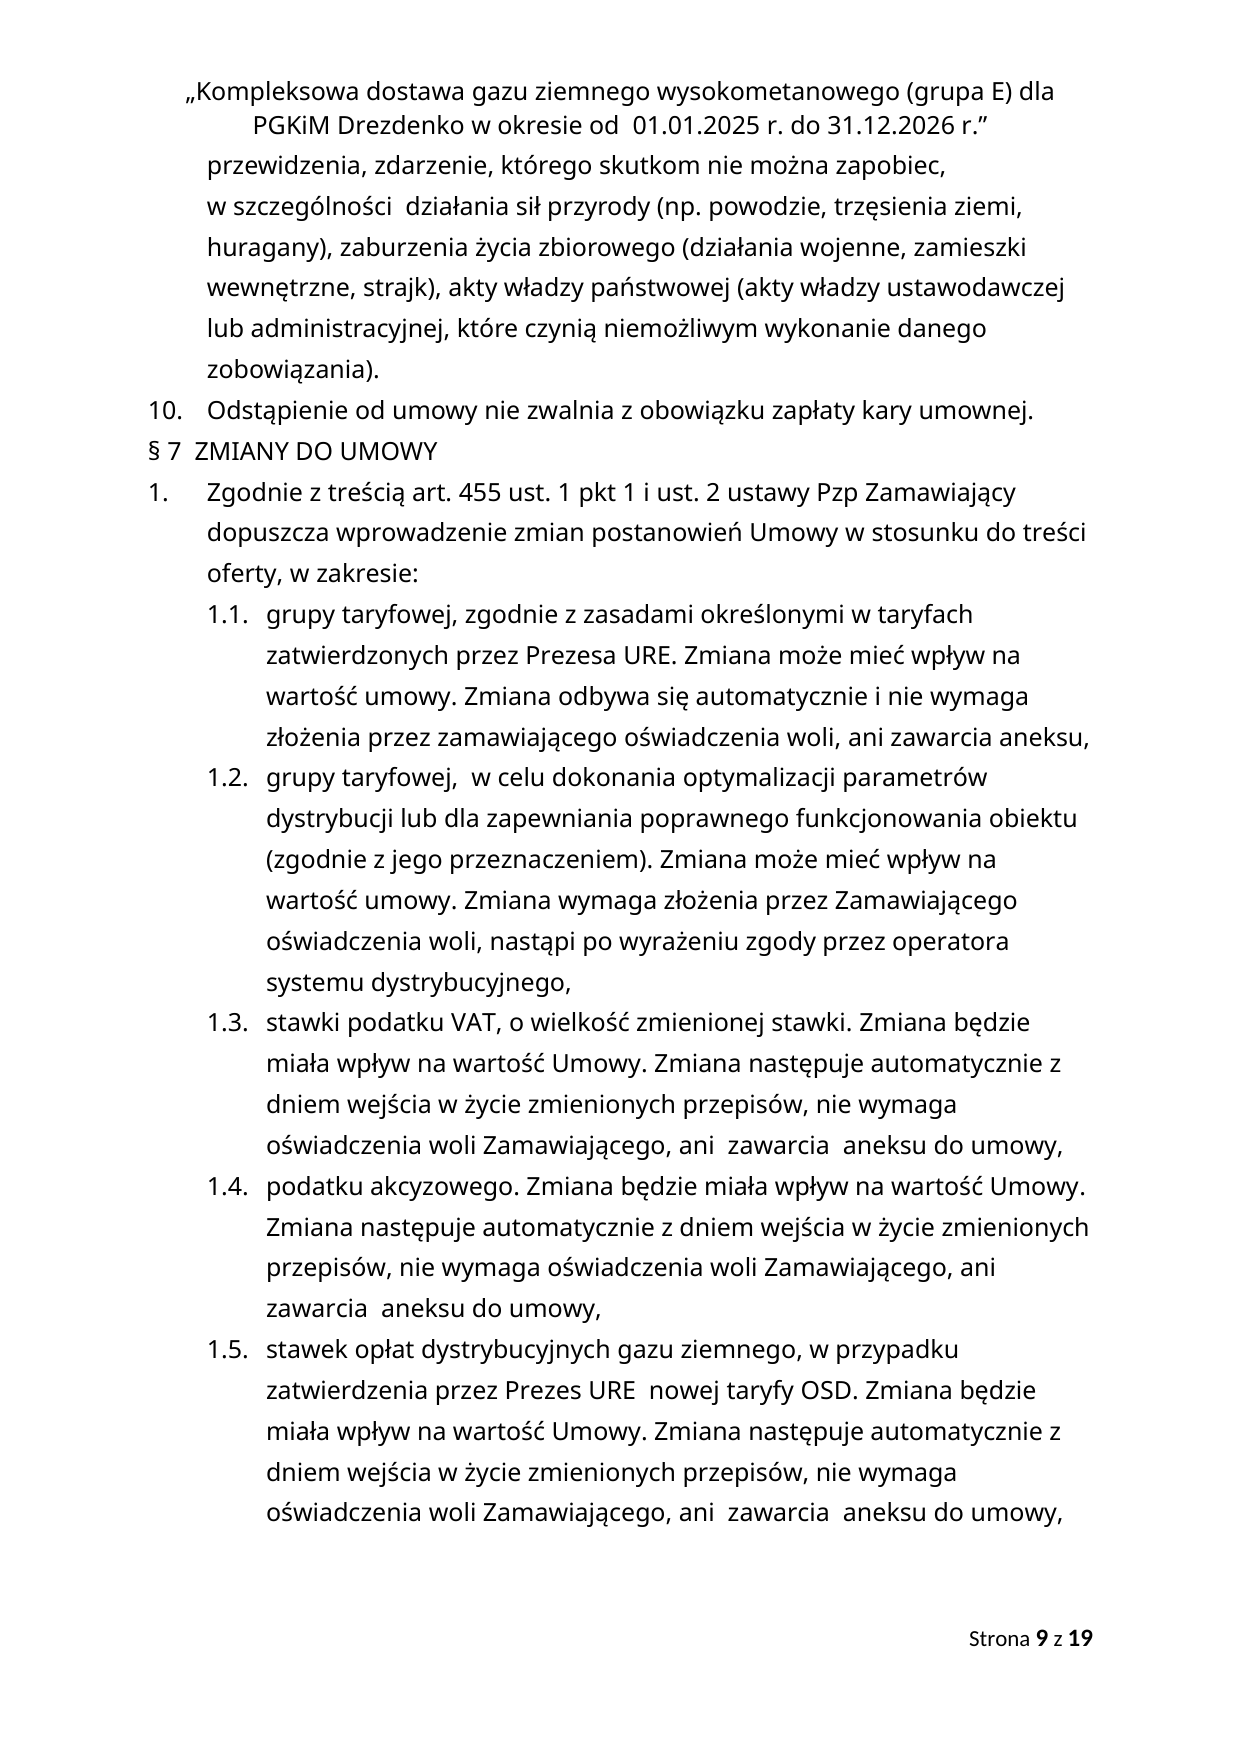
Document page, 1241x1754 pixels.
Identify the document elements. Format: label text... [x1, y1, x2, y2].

list Odstąpienie od umowy nie zwalnia z obowiązku zapłaty kary umownej. [148, 393, 1093, 427]
list stawki podatku VAT, o wielkość zmienionej stawki. Zmiana będzie miała wpływ na wartość Umowy. Zmiana następuje automatycznie z dniem wejścia w życie zmienionych przepisów, nie wymaga oświadczenia woli Zamawiającego, ani zawarcia aneksu do umowy, [207, 1005, 1093, 1162]
list grupy taryfowej, zgodnie z zasadami określonymi w taryfach zatwierdzonych przez Prezesa URE. Zmiana może mieć wpływ na wartość umowy. Zmiana odbywa się automatycznie i nie wymaga złożenia przez zamawiającego oświadczenia woli, ani zawarcia aneksu, [207, 597, 1093, 753]
list stawek opłat dystrybucyjnych gazu ziemnego, w przypadku zatwierdzenia przez Prezes URE nowej taryfy OSD. Zmiana będzie miała wpływ na wartość Umowy. Zmiana następuje automatycznie z dniem wejścia w życie zmienionych przepisów, nie wymaga oświadczenia woli Zamawiającego, ani zawarcia aneksu do umowy, [207, 1332, 1093, 1529]
list Zgodnie z treścią art. 455 ust. 1 pkt 1 i ust. 2 ustawy Pzp Zamawiający dopuszcza wprowadzenie zmian postanowień Umowy w stosunku do treści oferty, w zakresie: [148, 474, 1093, 590]
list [148, 148, 1093, 386]
list podatku akcyzowego. Zmiana będzie miała wpływ na wartość Umowy. Zmiana następuje automatycznie z dniem wejścia w życie zmienionych przepisów, nie wymaga oświadczenia woli Zamawiającego, ani zawarcia aneksu do umowy, [207, 1168, 1093, 1325]
list grupy taryfowej, w celu dokonania optymalizacji parametrów dystrybucji lub dla zapewniania poprawnego funkcjonowania obiektu (zgodnie z jego przeznaczeniem). Zmiana może mieć wpływ na wartość umowy. Zmiana wymaga złożenia przez Zamawiającego oświadczenia woli, nastąpi po wyrażeniu zgody przez operatora systemu dystrybucyjnego, [207, 760, 1093, 998]
text § 7 ZMIANY DO UMOWY [148, 433, 1093, 467]
